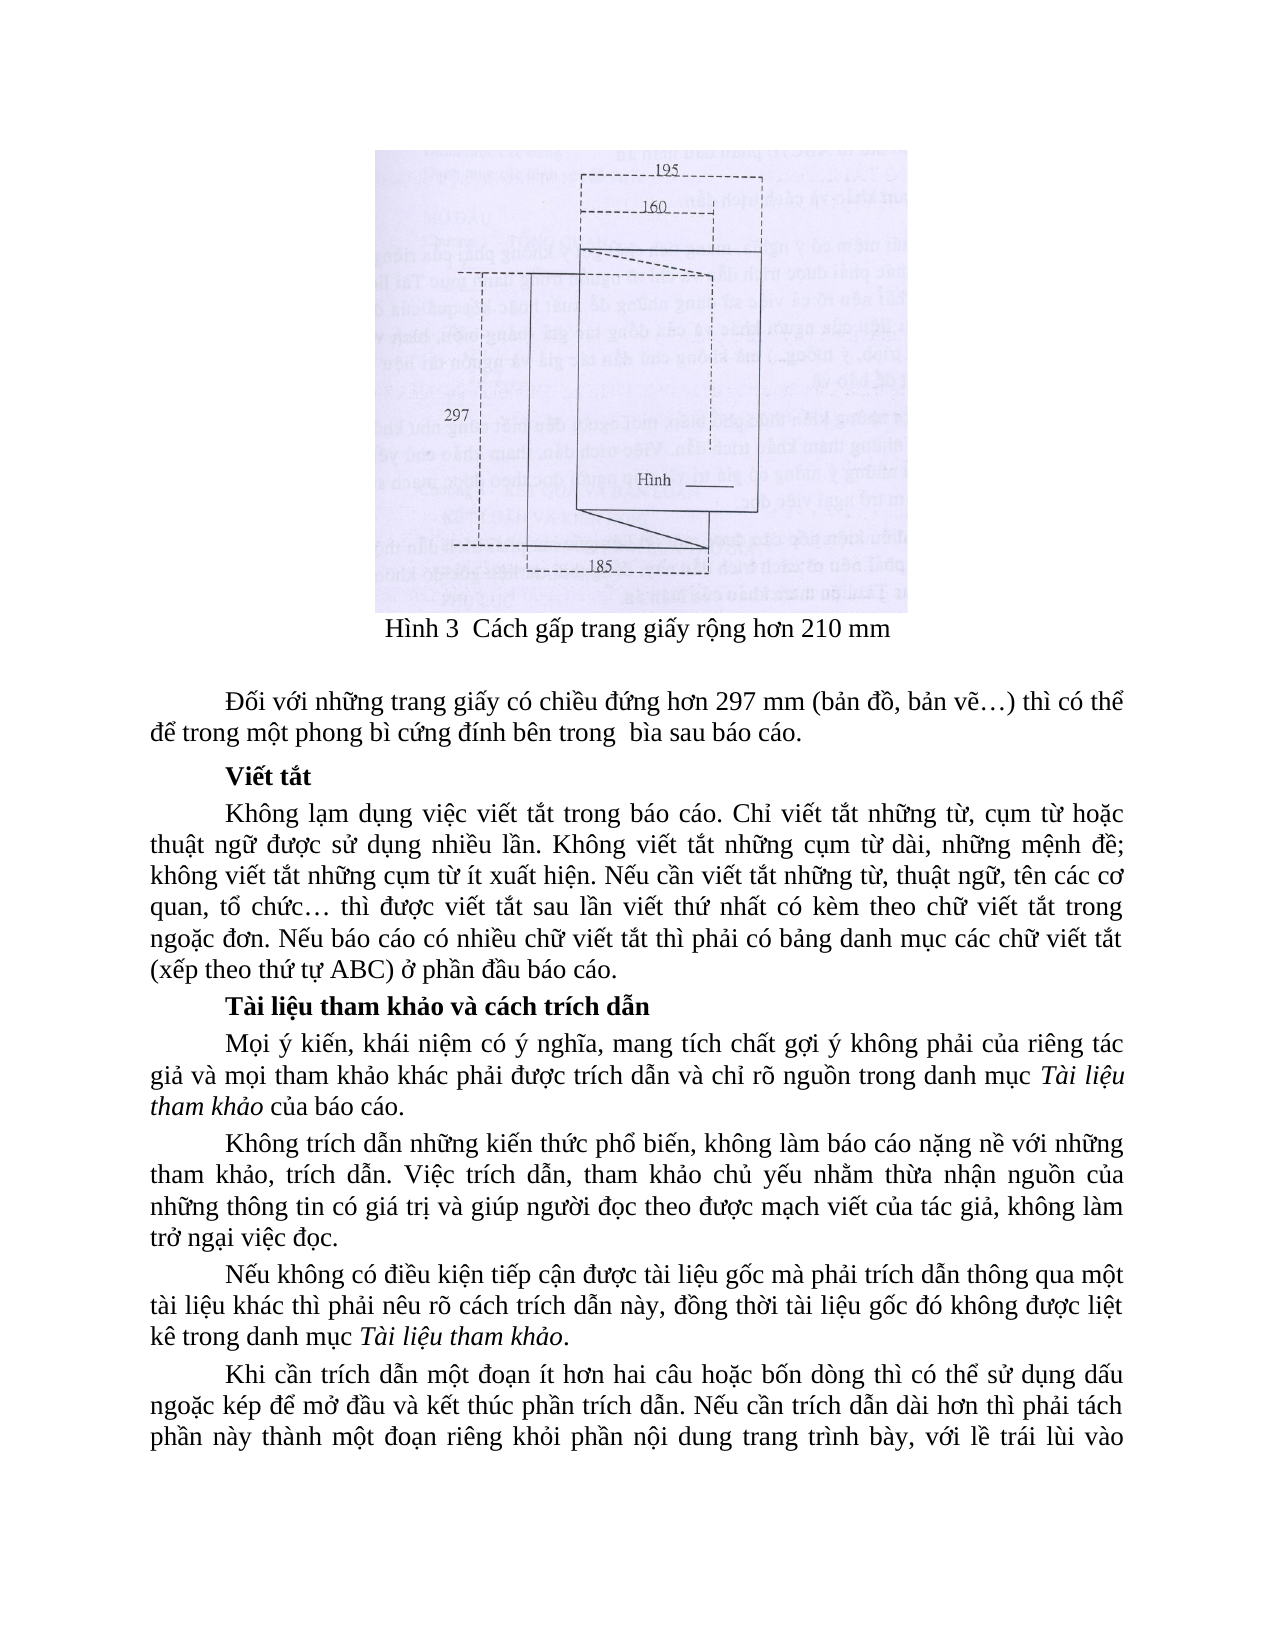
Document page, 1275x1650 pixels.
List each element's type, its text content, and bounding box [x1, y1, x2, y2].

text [150, 1358, 1125, 1451]
text Không lạm dụng việc viết tắt trong báo cáo. Chỉ viết tắt những từ, cụm từ hoặc thuật ngữ được sử dụng nhiều lần. Không viết tắt những cụm từ dài, những mệnh đề; không viết tắt những cụm từ ít xuất hiện. Nếu cần viết tắt những từ, thuật ngữ, tên các cơ quan, tổ chức… thì được viết tắt sau lần viết thứ nhất có kèm theo chữ viết tắt trong ngoặc đơn. Nếu báo cáo có nhiều chữ viết tắt thì phải có bảng danh mục các chữ viết tắt (xếp theo thứ tự ABC) ở phần đầu báo cáo. [150, 797, 1125, 984]
picture [375, 150, 908, 613]
text Mọi ý kiến, khái niệm có ý nghĩa, mang tích chất gợi ý không phải của riêng tác giả và mọi tham khảo khác phải được trích dẫn và chỉ rõ nguồn trong danh mục Tài liệu tham khảo của báo cáo. [150, 1028, 1125, 1121]
text Không trích dẫn những kiến thức phổ biến, không làm báo cáo nặng nề với những tham khảo, trích dẫn. Việc trích dẫn, tham khảo chủ yếu nhằm thừa nhận nguồn của những thông tin có giá trị và giúp người đọc theo được mạch viết của tác giả, không làm trở ngại việc đọc. [150, 1127, 1125, 1252]
text Viết tắt [150, 760, 1125, 791]
text Nếu không có điều kiện tiếp cận được tài liệu gốc mà phải trích dẫn thông qua một tài liệu khác thì phải nêu rõ cách trích dẫn này, đồng thời tài liệu gốc đó không được liệt kê trong danh mục Tài liệu tham khảo. [150, 1258, 1125, 1352]
text Hình 3 Cách gấp trang giấy rộng hơn 210 mm [150, 612, 1125, 644]
text Tài liệu tham khảo và cách trích dẫn [150, 990, 1125, 1021]
text Đối với những trang giấy có chiều đứng hơn 297 mm (bản đồ, bản vẽ…) thì có thể để trong một phong bì cứng đính bên trong bìa sau báo cáo. [150, 685, 1125, 747]
